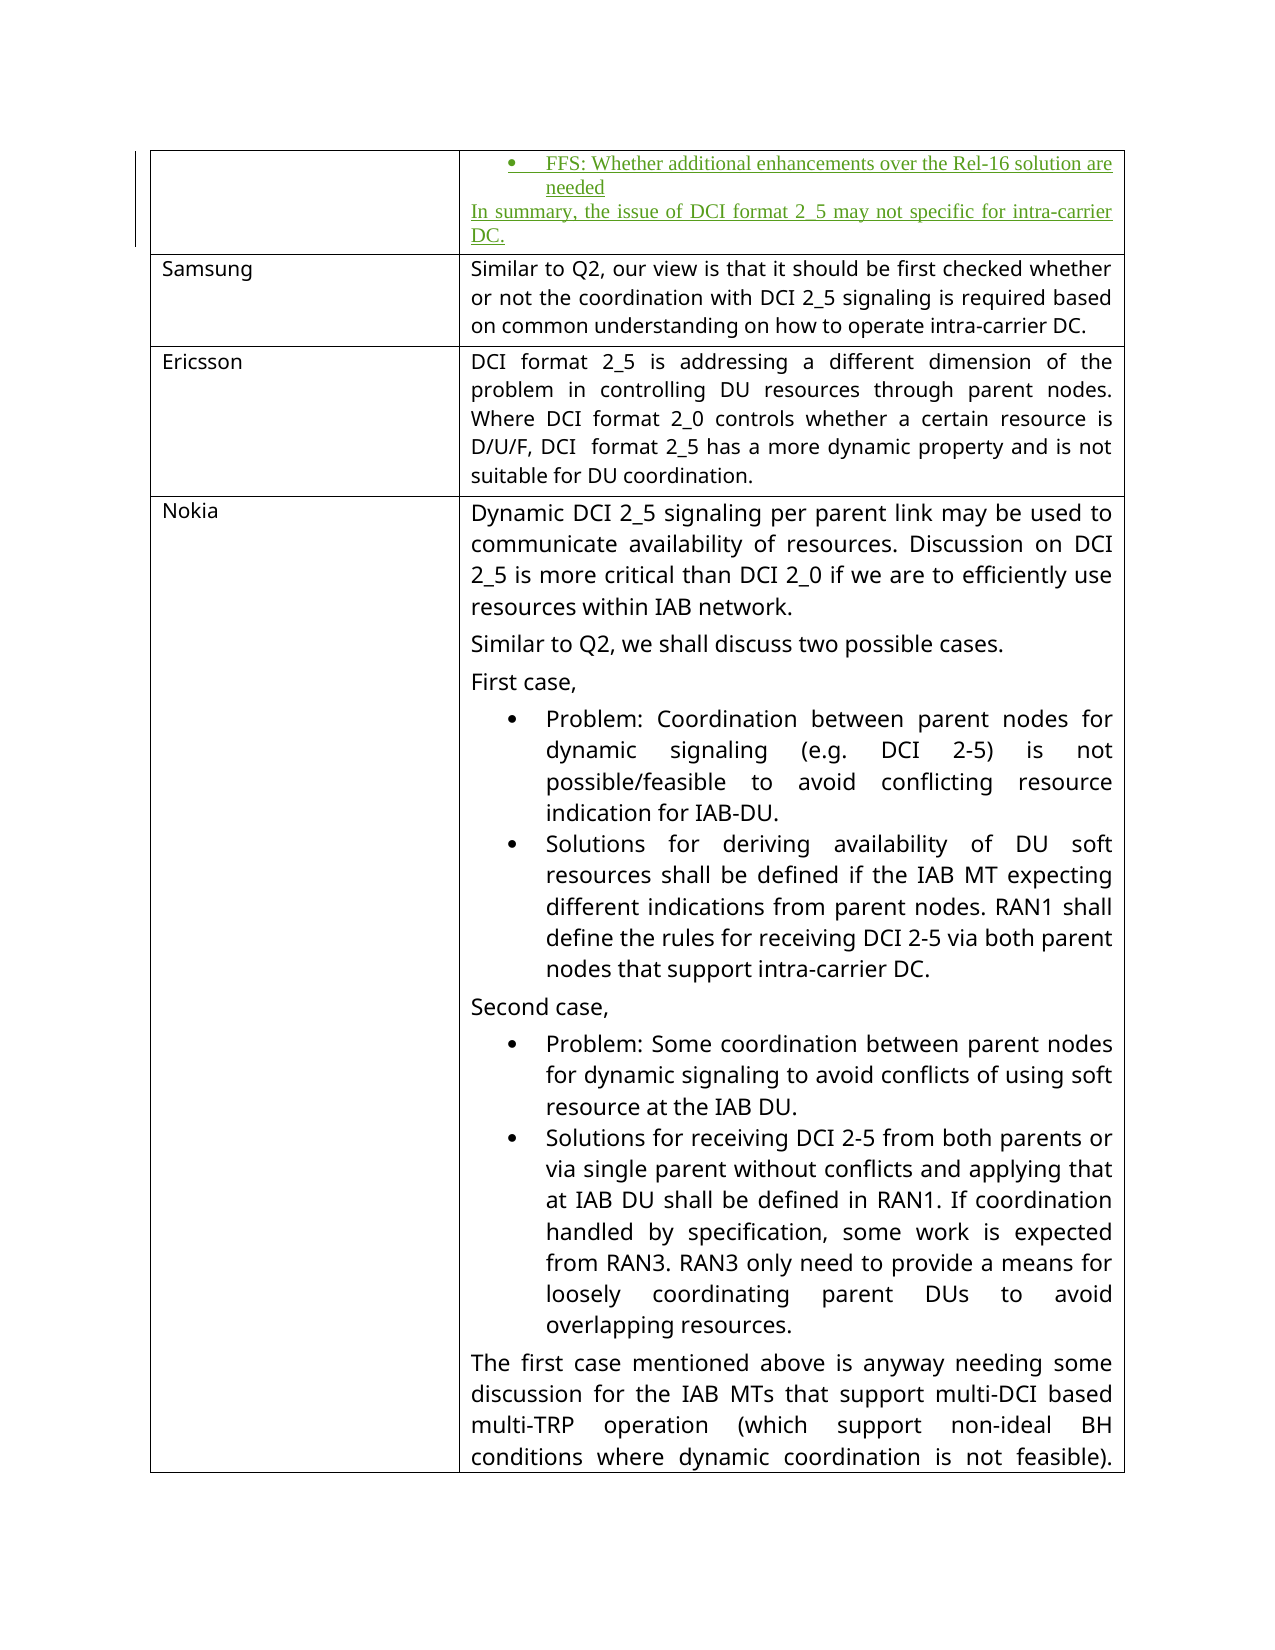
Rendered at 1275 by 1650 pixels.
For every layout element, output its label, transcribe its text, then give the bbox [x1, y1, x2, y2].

table_cell Samsung [151, 255, 459, 346]
table_cell [460, 151, 1124, 253]
table_cell Ericsson [151, 347, 459, 496]
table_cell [460, 497, 1124, 1472]
table_cell Nokia [151, 497, 459, 1472]
table_cell Similar to Q2, our view is that it should be first checked whether or not the coordination with DCI 2_5 signaling is required based on common understanding on how to operate intra-carrier DC. [460, 255, 1124, 346]
table_cell DCI format 2_5 is addressing a different dimension of the problem in controlling DU resources through parent nodes. Where DCI format 2_0 controls whether a certain resource is D/U/F, DCI format 2_5 has a more dynamic property and is not suitable for DU coordination. [460, 347, 1124, 496]
table_cell [151, 151, 459, 253]
